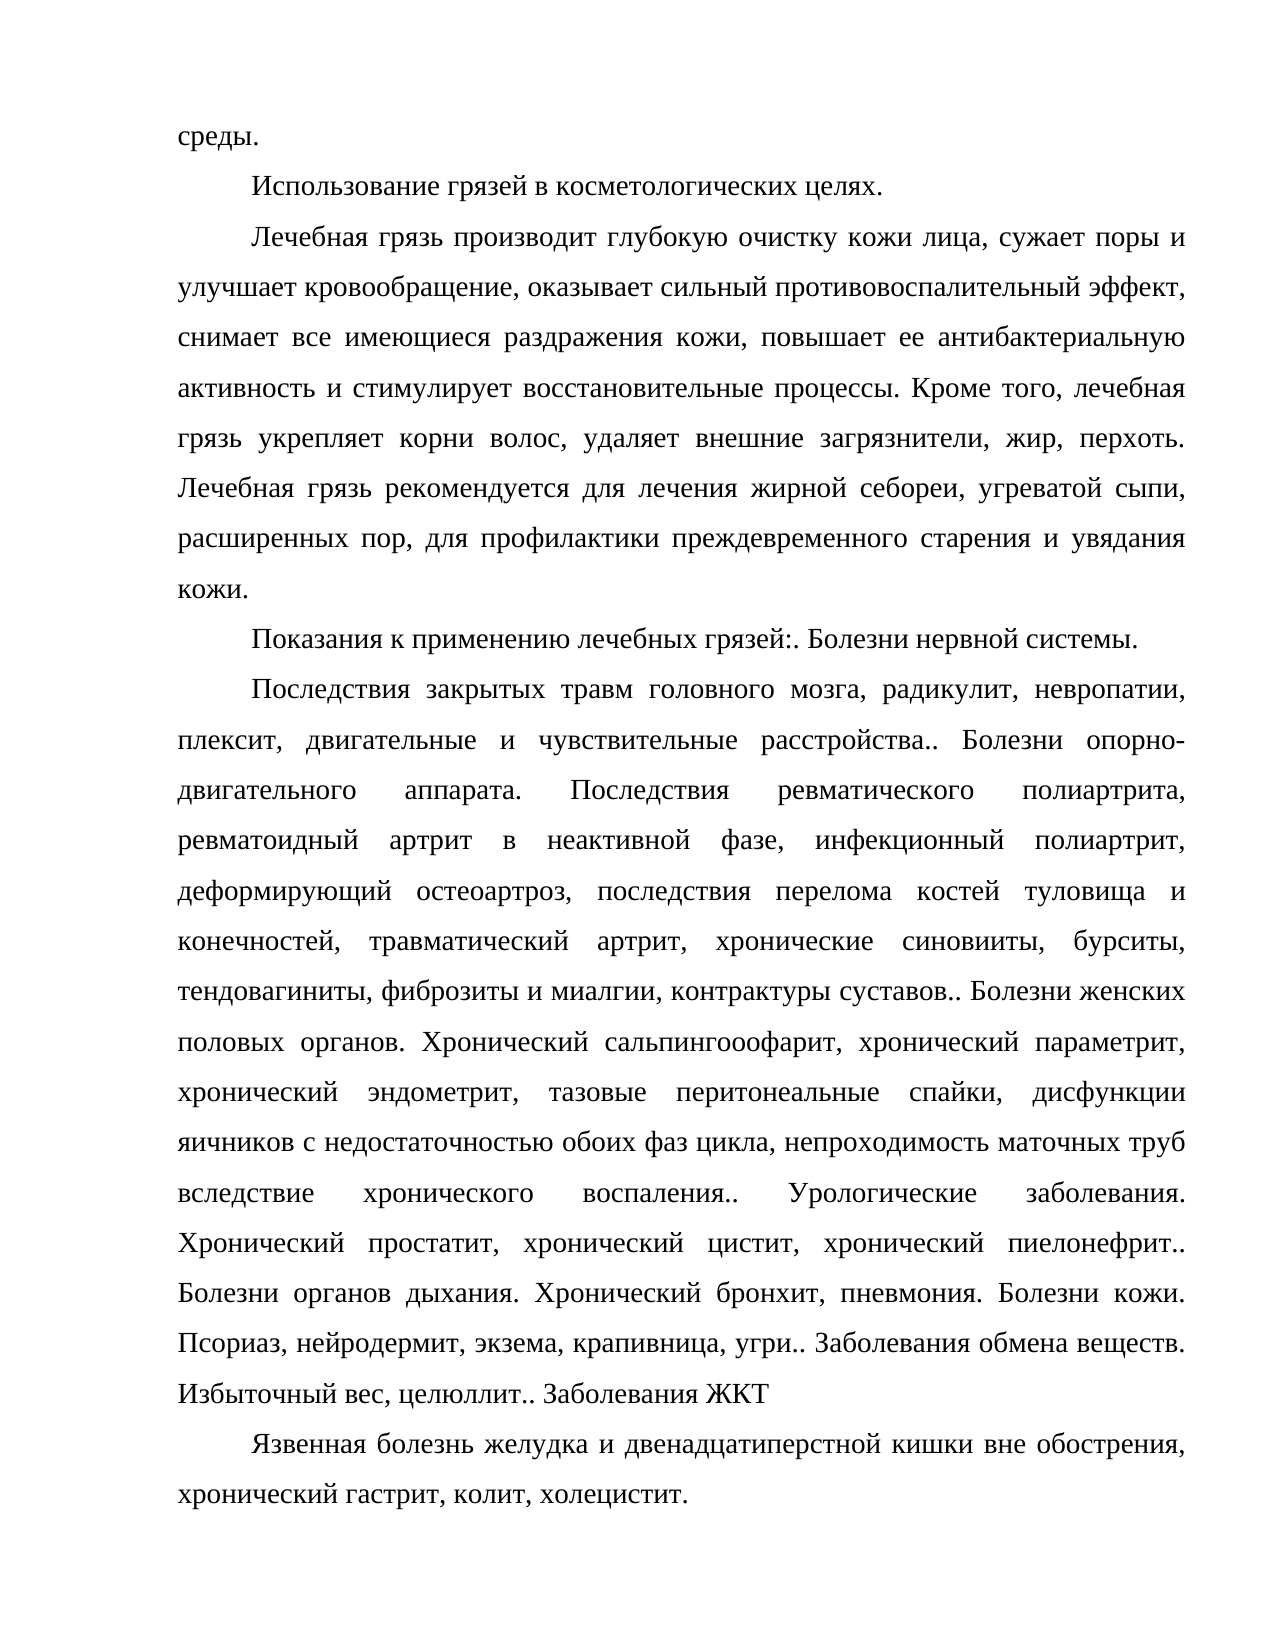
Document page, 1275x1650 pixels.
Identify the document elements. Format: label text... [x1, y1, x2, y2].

text Использование грязей в косметологических целях. [177, 168, 1186, 202]
text Последствия закрытых травм головного мозга, радикулит, невропатии, плексит, двигательные и чувствительные расстройства.. Болезни опорно-двигательного аппарата. Последствия ревматического полиартрита, ревматоидный артрит в неактивной фазе, инфекционный полиартрит, деформирующий остеоартроз, последствия перелома костей туловища и конечностей, травматический артрит, хронические синовииты, бурситы, тендовагиниты, фиброзиты и миалгии, контрактуры суставов.. Болезни женских половых органов. Хронический сальпингооофарит, хронический параметрит, хронический эндометрит, тазовые перитонеальные спайки, дисфункции яичников с недостаточностью обоих фаз цикла, непроходимость маточных труб вследствие хронического воспаления.. Урологические заболевания. Хронический простатит, хронический цистит, хронический пиелонефрит.. Болезни органов дыхания. Хронический бронхит, пневмония. Болезни кожи. Псориаз, нейродермит, экзема, крапивница, угри.. Заболевания обмена веществ. Избыточный вес, целюллит.. Заболевания ЖКТ [177, 672, 1186, 1409]
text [177, 118, 1186, 152]
text Язвенная болезнь желудка и двенадцатиперстной кишки вне обострения, хронический гастрит, колит, холецистит. [177, 1426, 1186, 1510]
text Показания к применению лечебных грязей:. Болезни нервной системы. [177, 621, 1186, 655]
text Лечебная грязь производит глубокую очистку кожи лица, сужает поры и улучшает кровообращение, оказывает сильный противовоспалительный эффект, снимает все имеющиеся раздражения кожи, повышает ее антибактериальную активность и стимулирует восстановительные процессы. Кроме того, лечебная грязь укрепляет корни волос, удаляет внешние загрязнители, жир, перхоть. Лечебная грязь рекомендуется для лечения жирной себореи, угреватой сыпи, расширенных пор, для профилактики преждевременного старения и увядания кожи. [177, 219, 1186, 604]
